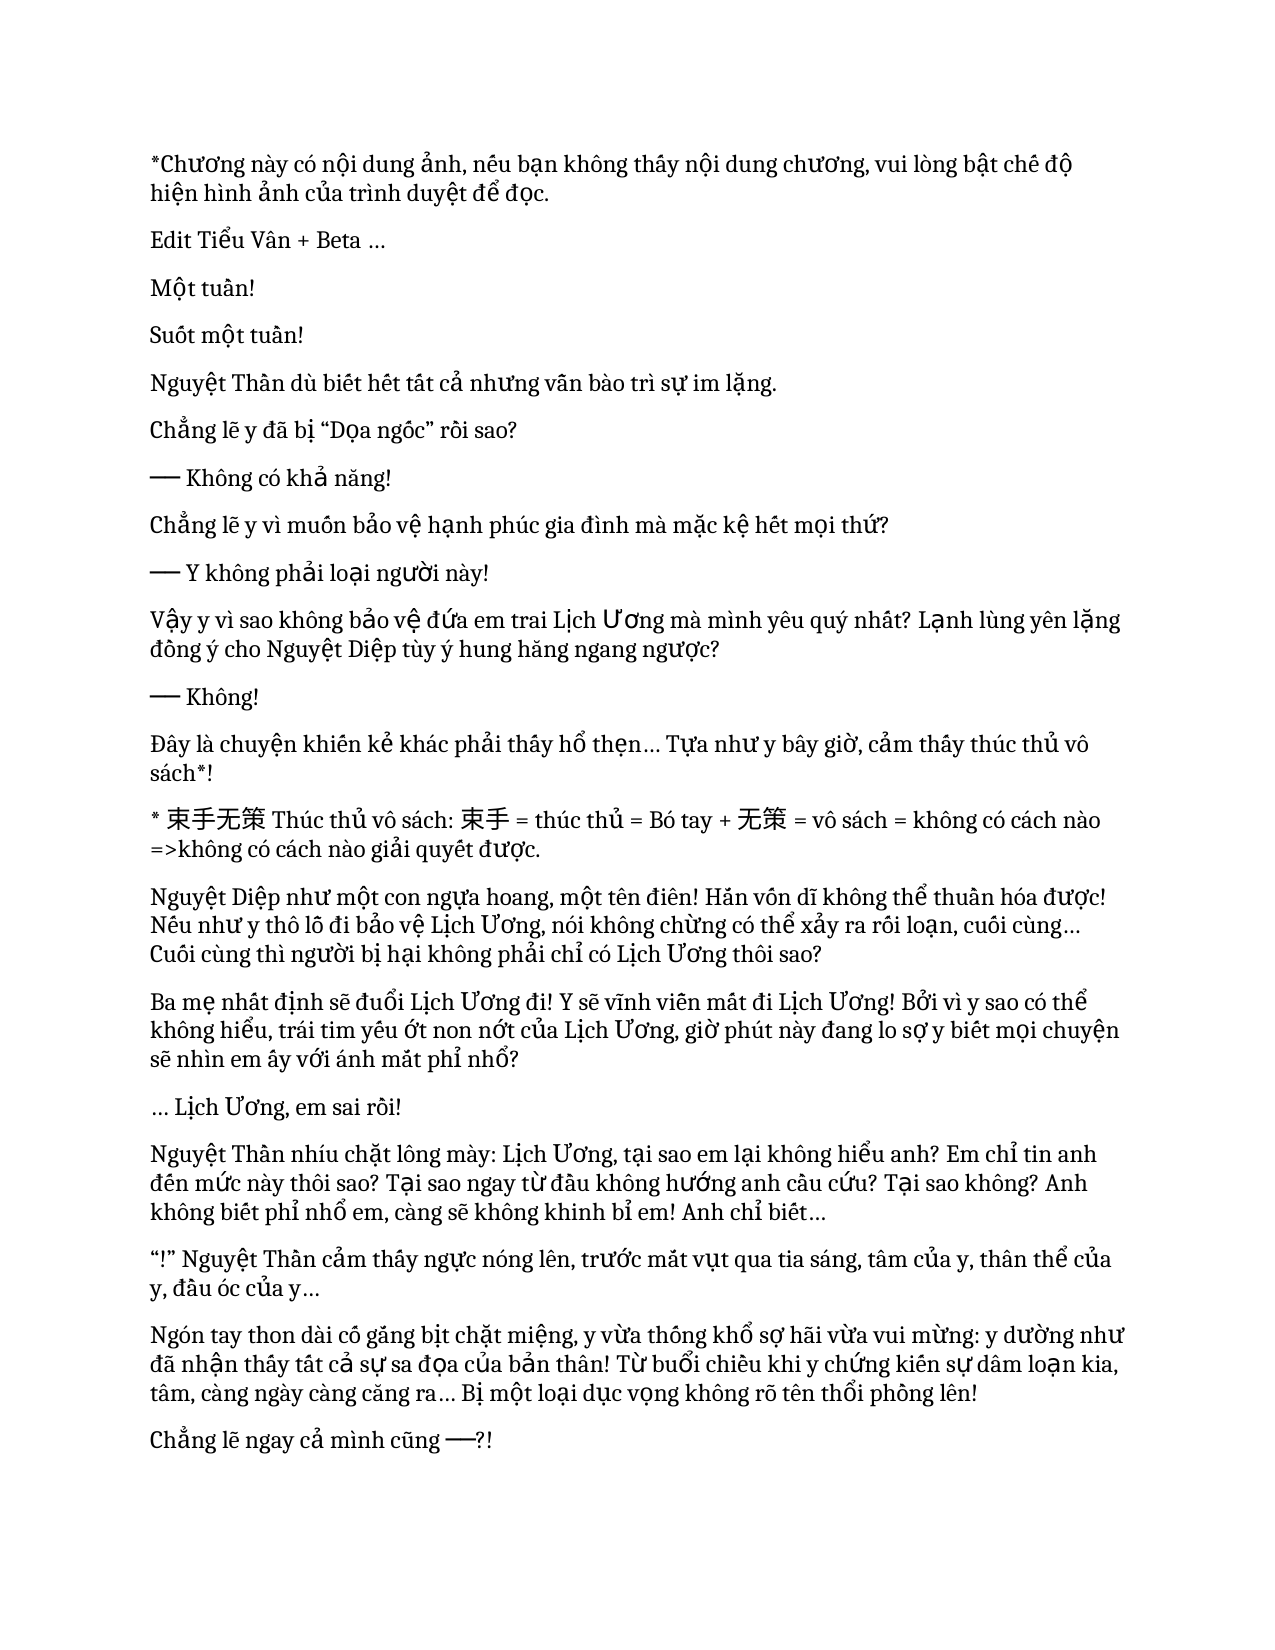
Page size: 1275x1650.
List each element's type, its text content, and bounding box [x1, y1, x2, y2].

text ── Không có khả năng! [150, 464, 1125, 492]
text Chẳng lẽ ngay cả mình cũng ──?! [150, 1426, 1125, 1455]
text ── Không! [150, 682, 1125, 711]
text * 束手无策 Thúc thủ vô sách: 束手 = thúc thủ = Bó tay + 无策 = vô sách = không có cách nào =>không có cách nào giải quyết được. [150, 806, 1125, 864]
text Ba mẹ nhất định sẽ đuổi Lịch Ương đi! Y sẽ vĩnh viễn mất đi Lịch Ương! Bởi vì y sao có thể không hiểu, trái tim yếu ớt non nớt của Lịch Ương, giờ phút này đang lo sợ y biết mọi chuyện sẽ nhìn em ấy với ánh mắt phỉ nhổ? [150, 987, 1125, 1074]
text Ngón tay thon dài cố gắng bịt chặt miệng, y vừa thống khổ sợ hãi vừa vui mừng: y dường như đã nhận thấy tất cả sự sa đọa của bản thân! Từ buổi chiều khi y chứng kiến sự dâm loạn kia, tâm, càng ngày càng căng ra… Bị một loại dục vọng không rõ tên thổi phồng lên! [150, 1321, 1125, 1407]
text Nguyệt Thần dù biết hết tất cả nhưng vẫn bào trì sự im lặng. [150, 369, 1125, 397]
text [150, 150, 1125, 207]
text Nguyệt Thần nhíu chặt lông mày: Lịch Ương, tại sao em lại không hiểu anh? Em chỉ tin anh đến mức này thôi sao? Tại sao ngay từ đầu không hướng anh cầu cứu? Tại sao không? Anh không biết phỉ nhổ em, càng sẽ không khinh bỉ em! Anh chỉ biết… [150, 1140, 1125, 1226]
text Suốt một tuần! [150, 321, 1125, 350]
text Vậy y vì sao không bảo vệ đứa em trai Lịch Ương mà mình yêu quý nhất? Lạnh lùng yên lặng đồng ý cho Nguyệt Diệp tùy ý hung hăng ngang ngược? [150, 606, 1125, 664]
text … Lịch Ương, em sai rồi! [150, 1092, 1125, 1121]
text Đây là chuyện khiến kẻ khác phải thấy hổ thẹn… Tựa như y bây giờ, cảm thấy thúc thủ vô sách*! [150, 730, 1125, 787]
text Edit Tiểu Vân + Beta … [150, 226, 1125, 255]
text Một tuần! [150, 274, 1125, 302]
text “!” Nguyệt Thần cảm thấy ngực nóng lên, trước mắt vụt qua tia sáng, tâm của y, thân thể của y, đầu óc của y… [150, 1245, 1125, 1302]
text Chẳng lẽ y vì muốn bảo vệ hạnh phúc gia đình mà mặc kệ hết mọi thứ? [150, 511, 1125, 540]
text Chẳng lẽ y đã bị “Dọa ngốc” rồi sao? [150, 416, 1125, 445]
text ── Y không phải loại người này! [150, 559, 1125, 587]
text Nguyệt Diệp như một con ngựa hoang, một tên điên! Hắn vốn dĩ không thể thuần hóa được! Nếu như y thô lỗ đi bảo vệ Lịch Ương, nói không chừng có thể xảy ra rối loạn, cuối cùng… Cuối cùng thì người bị hại không phải chỉ có Lịch Ương thôi sao? [150, 882, 1125, 969]
